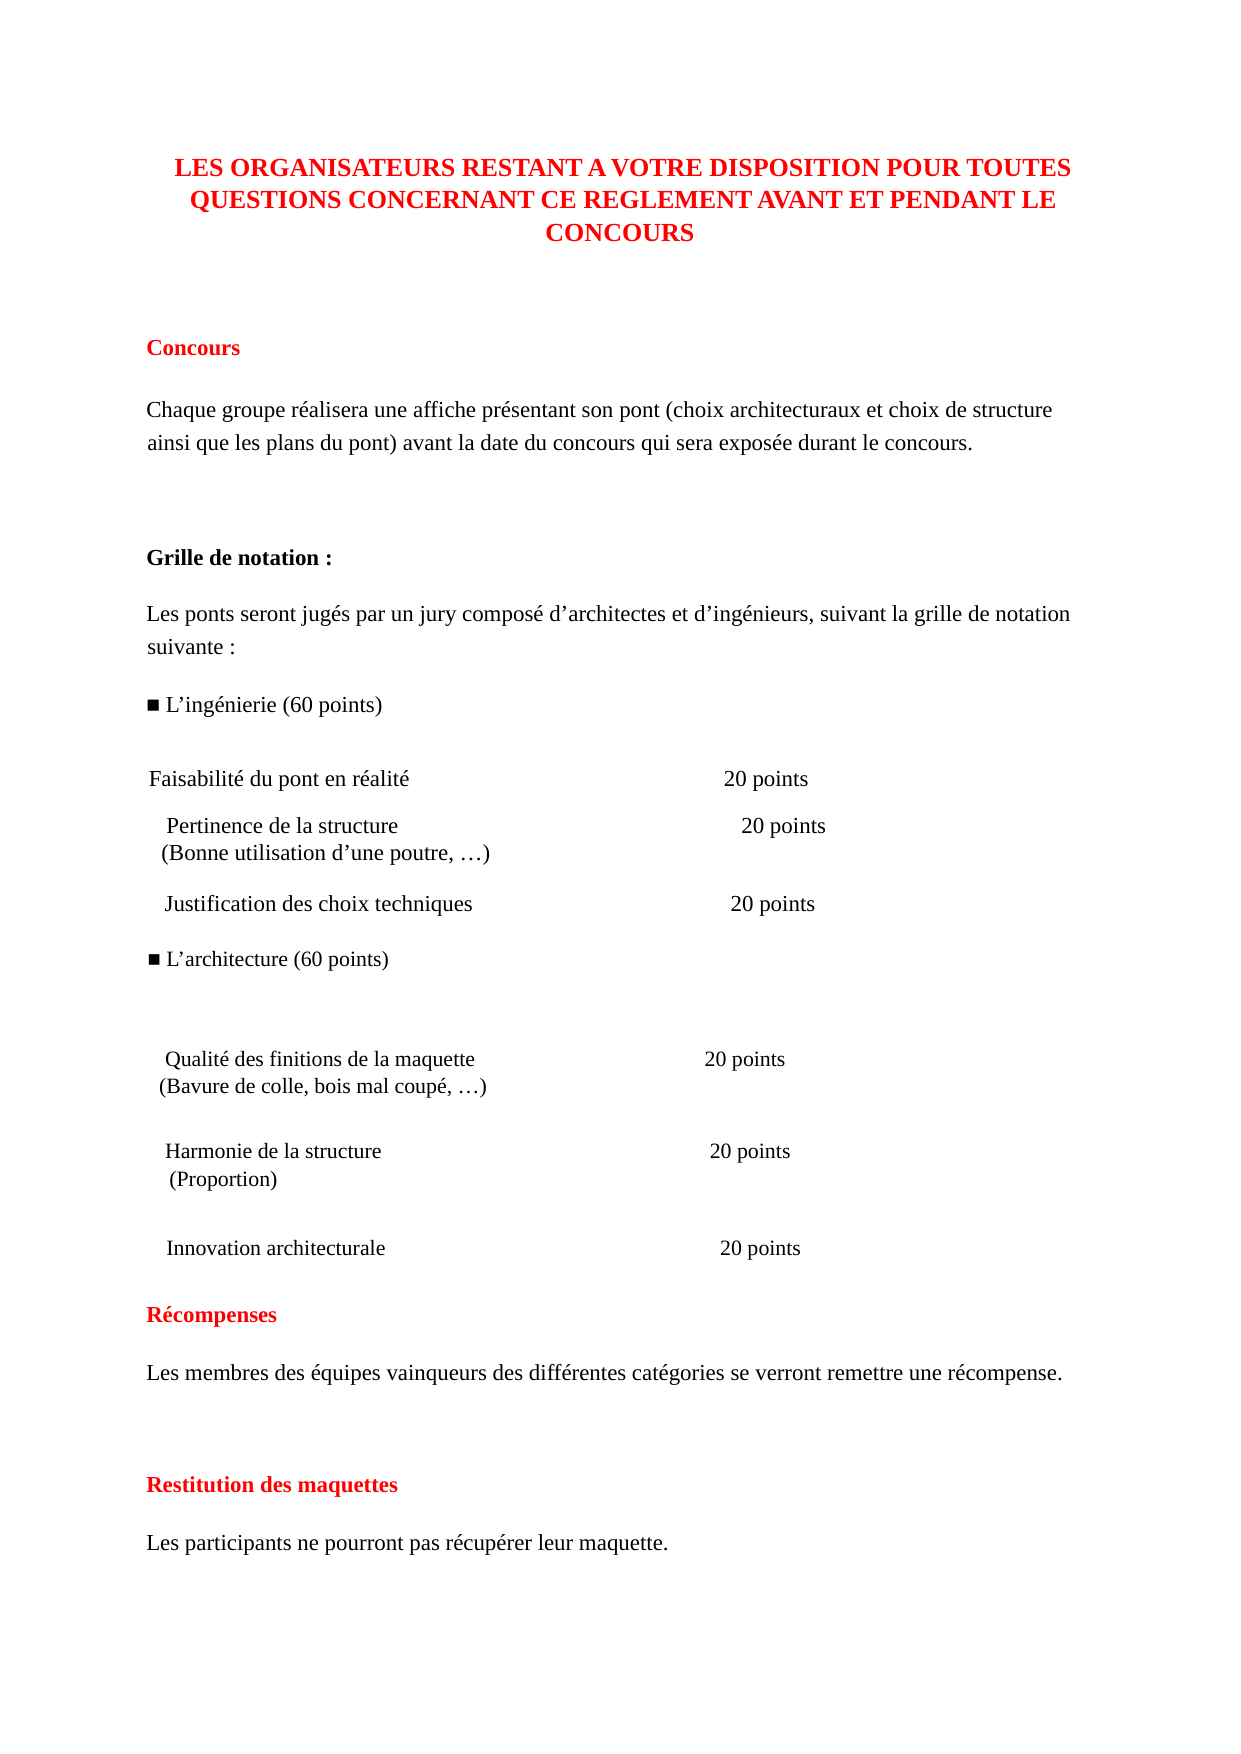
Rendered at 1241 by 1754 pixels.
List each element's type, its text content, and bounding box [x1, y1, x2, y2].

text Faisabilité du pont en réalité 20 points [147, 765, 1091, 791]
text Grille de notation : [146, 544, 1091, 570]
text (Proportion) [147, 1166, 1091, 1191]
text LES ORGANISATEURS RESTANT A VOTRE DISPOSITION POUR TOUTES QUESTIONS CONCERNANT CE REGLEMENT AVANT ET PENDANT LE CONCOURS [154, 152, 1091, 247]
text ■ L’architecture (60 points) [147, 946, 1091, 972]
text Les membres des équipes vainqueurs des différentes catégories se verront remettre une récompense. [146, 1359, 1091, 1385]
text ■ L’ingénierie (60 points) [146, 691, 1091, 717]
subtitle Concours [146, 334, 868, 361]
text Qualité des finitions de la maquette 20 points [165, 1046, 1091, 1071]
text Pertinence de la structure 20 points [166, 812, 1091, 838]
text Innovation architecturale 20 points [147, 1234, 1091, 1260]
subtitle Restitution des maquettes [146, 1472, 868, 1498]
text Chaque groupe réalisera une affiche présentant son pont (choix architecturaux et choix de structure ainsi que les plans du pont) avant la date du concours qui sera exposée durant le concours. [146, 396, 1091, 456]
text Les participants ne pourront pas récupérer leur maquette. [146, 1529, 1091, 1556]
text Harmonie de la structure 20 points [165, 1138, 1091, 1163]
text Les ponts seront jugés par un jury composé d’architectes et d’ingénieurs, suivant la grille de notation suivante : [146, 600, 1091, 661]
subtitle Récompenses [146, 1301, 868, 1327]
text (Bavure de colle, bois mal coupé, …) [147, 1073, 1091, 1098]
text (Bonne utilisation d’une poutre, …) [147, 839, 1091, 866]
text Justification des choix techniques 20 points [147, 890, 1091, 916]
